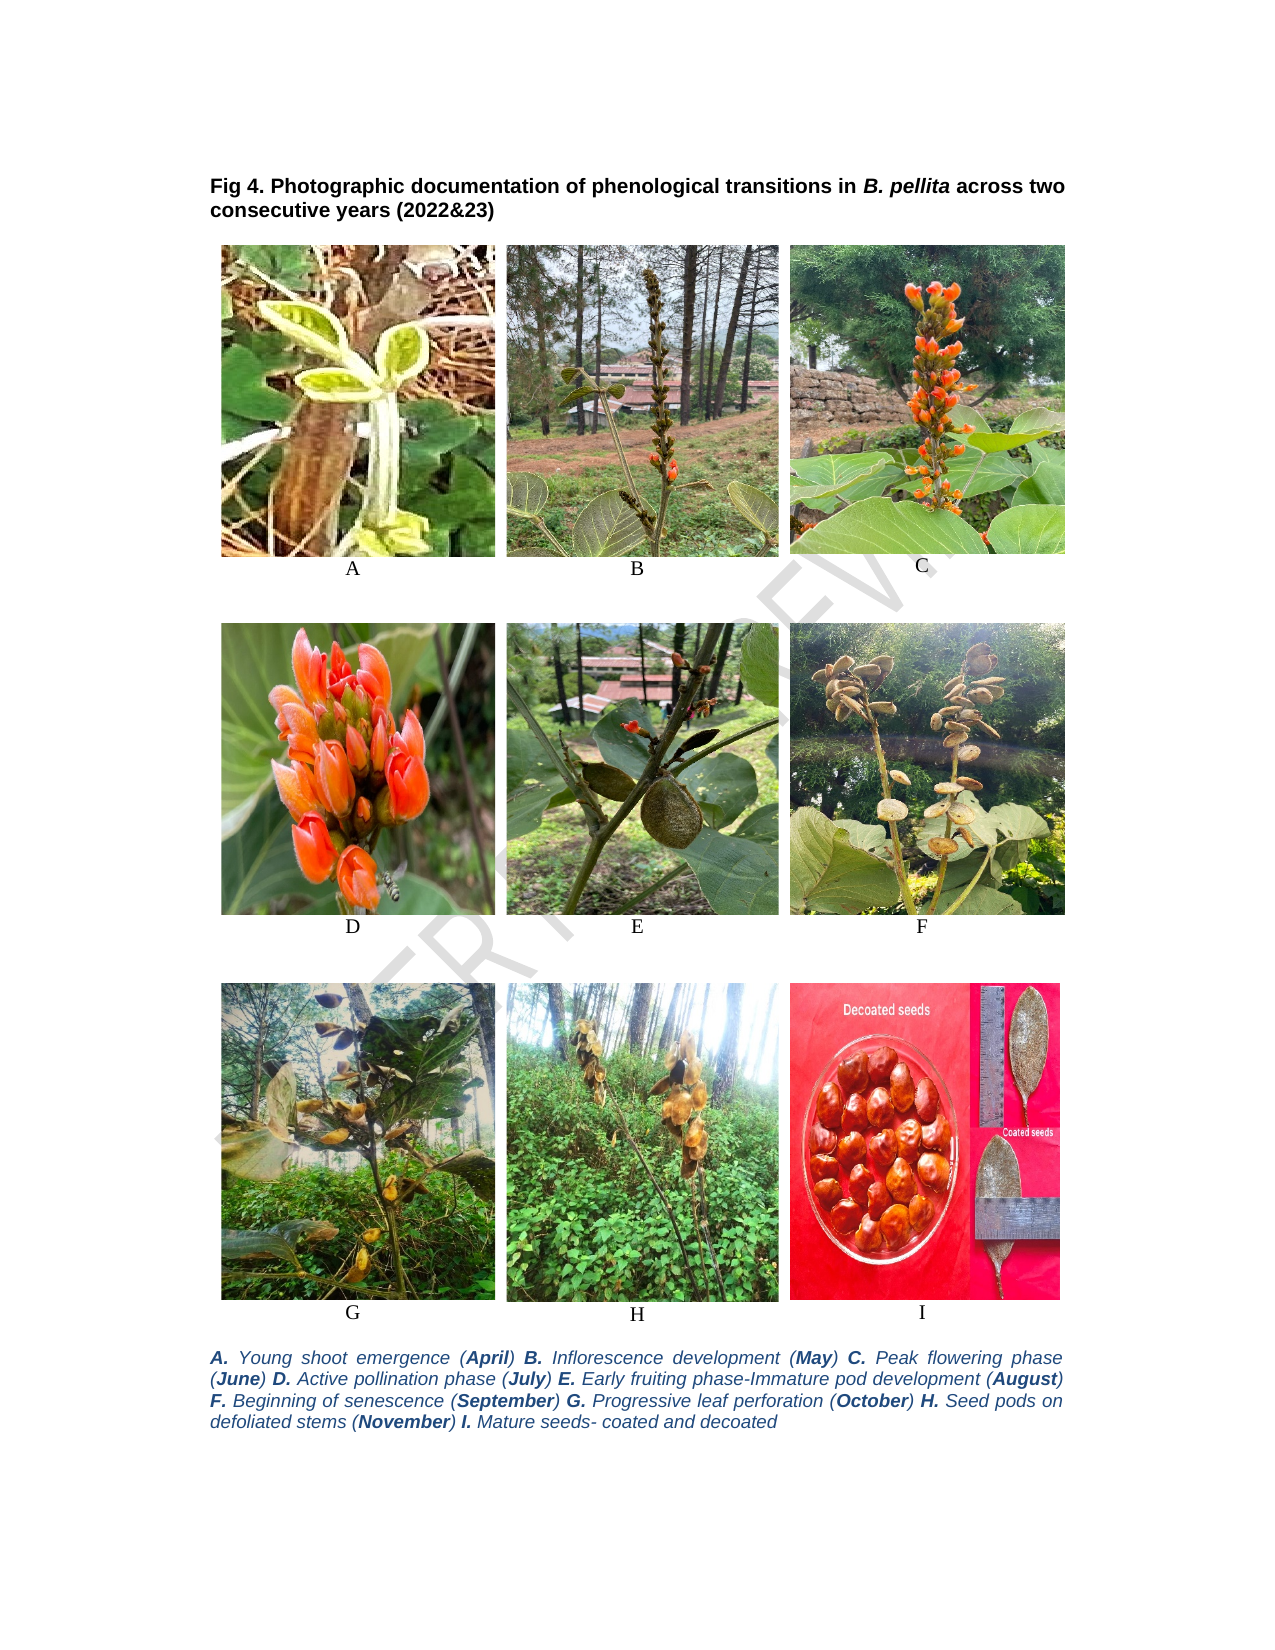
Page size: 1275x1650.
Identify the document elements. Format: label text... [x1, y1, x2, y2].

text Fig 4. Photographic documentation of phenological transitions in B. pellita across two consecutive years (2022&23) [210, 174, 1065, 222]
table_cell I [779, 983, 1065, 1346]
table_cell F [779, 624, 1065, 983]
table_header B [495, 246, 779, 624]
picture [506, 623, 779, 915]
table_cell H [495, 983, 779, 1346]
picture [221, 245, 496, 557]
picture [790, 983, 1060, 1300]
picture [221, 983, 496, 1300]
table_header A [210, 246, 495, 624]
picture [790, 623, 1065, 915]
picture [221, 623, 496, 915]
table_header C [779, 246, 1065, 624]
table_cell D [210, 624, 495, 983]
picture [506, 245, 779, 557]
text A. Young shoot emergence (April) B. Inflorescence development (May) C. Peak flowering phase (June) D. Active pollination phase (July) E. Early fruiting phase-Immature pod development (August) F. Beginning of senescence (September) G. Progressive leaf perforation (October) H. Seed pods on defoliated stems (November) I. Mature seeds- coated and decoated [210, 1346, 1065, 1433]
table_cell E [495, 624, 779, 983]
picture [506, 983, 779, 1302]
picture [790, 245, 1065, 554]
table_cell G [210, 983, 495, 1346]
